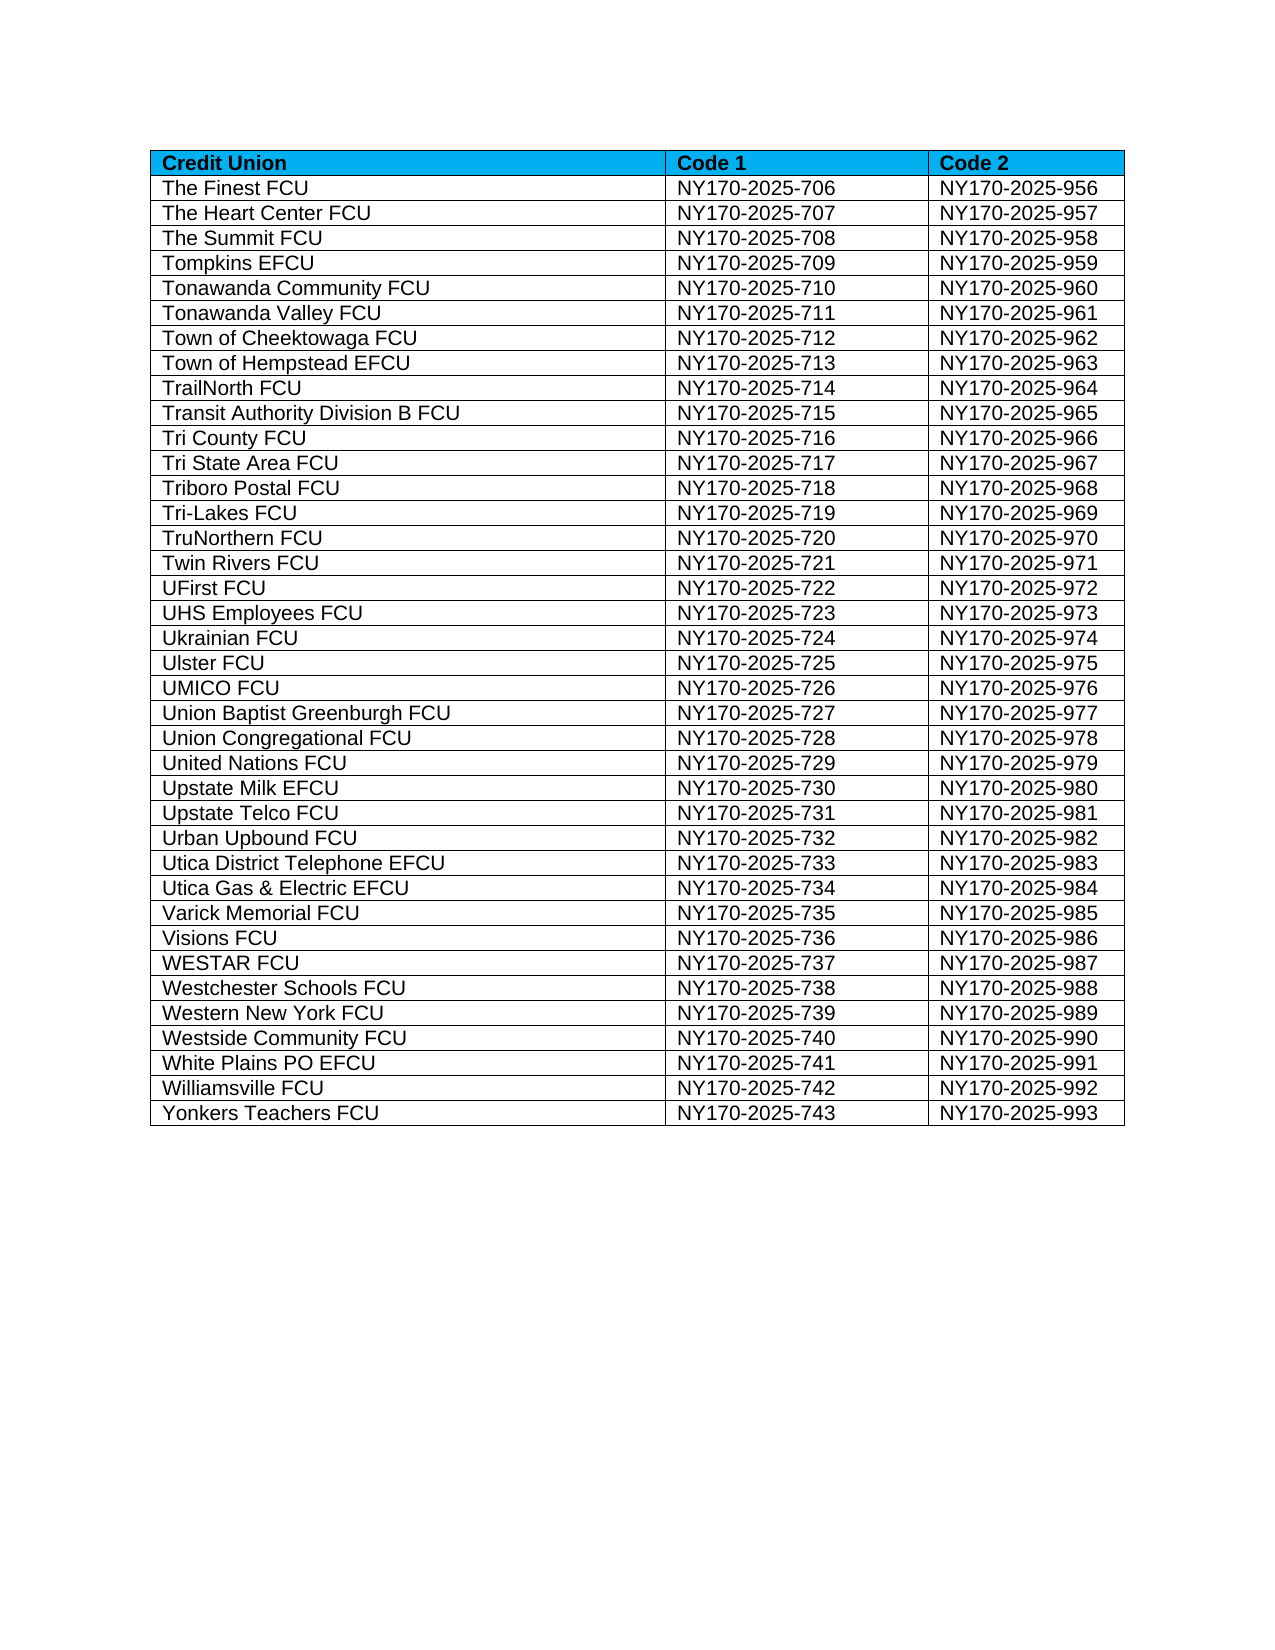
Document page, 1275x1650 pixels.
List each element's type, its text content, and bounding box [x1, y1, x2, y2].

table_cell NY170-2025-991 [929, 1051, 1124, 1075]
table_cell NY170-2025-959 [929, 251, 1124, 275]
table_cell NY170-2025-711 [666, 301, 928, 325]
table_cell NY170-2025-717 [666, 451, 928, 475]
table_cell NY170-2025-965 [929, 401, 1124, 425]
table_cell NY170-2025-718 [666, 476, 928, 500]
table_cell NY170-2025-966 [929, 426, 1124, 450]
table_cell NY170-2025-715 [666, 401, 928, 425]
table_cell NY170-2025-958 [929, 226, 1124, 250]
table_cell Utica Gas & Electric EFCU [151, 876, 665, 900]
table_cell NY170-2025-720 [666, 526, 928, 550]
table_cell Tonawanda Community FCU [151, 276, 665, 300]
table_cell Tri County FCU [151, 426, 665, 450]
table_cell NY170-2025-981 [929, 801, 1124, 825]
table_cell United Nations FCU [151, 751, 665, 775]
table_cell NY170-2025-993 [929, 1101, 1124, 1125]
table_cell Upstate Telco FCU [151, 801, 665, 825]
table_cell NY170-2025-989 [929, 1001, 1124, 1025]
table_cell NY170-2025-741 [666, 1051, 928, 1075]
table_cell NY170-2025-973 [929, 601, 1124, 625]
table_cell The Heart Center FCU [151, 201, 665, 225]
table_cell Urban Upbound FCU [151, 826, 665, 850]
table_cell Tri State Area FCU [151, 451, 665, 475]
table_cell Yonkers Teachers FCU [151, 1101, 665, 1125]
table_cell NY170-2025-957 [929, 201, 1124, 225]
table_cell NY170-2025-743 [666, 1101, 928, 1125]
table_cell NY170-2025-714 [666, 376, 928, 400]
table_cell NY170-2025-986 [929, 926, 1124, 950]
table_cell UFirst FCU [151, 576, 665, 600]
table_cell NY170-2025-975 [929, 651, 1124, 675]
table_cell NY170-2025-988 [929, 976, 1124, 1000]
table_cell Transit Authority Division B FCU [151, 401, 665, 425]
table_cell NY170-2025-967 [929, 451, 1124, 475]
table_cell NY170-2025-972 [929, 576, 1124, 600]
table_cell NY170-2025-738 [666, 976, 928, 1000]
table_cell Union Congregational FCU [151, 726, 665, 750]
table_cell NY170-2025-725 [666, 651, 928, 675]
table_cell NY170-2025-962 [929, 326, 1124, 350]
table_cell WESTAR FCU [151, 951, 665, 975]
table_cell NY170-2025-984 [929, 876, 1124, 900]
table_cell NY170-2025-970 [929, 526, 1124, 550]
table_cell NY170-2025-974 [929, 626, 1124, 650]
table_cell NY170-2025-713 [666, 351, 928, 375]
table_cell Westchester Schools FCU [151, 976, 665, 1000]
table_cell Westside Community FCU [151, 1026, 665, 1050]
table_cell NY170-2025-708 [666, 226, 928, 250]
table_cell NY170-2025-734 [666, 876, 928, 900]
table_cell NY170-2025-968 [929, 476, 1124, 500]
table_cell NY170-2025-963 [929, 351, 1124, 375]
table_cell NY170-2025-979 [929, 751, 1124, 775]
table_cell NY170-2025-961 [929, 301, 1124, 325]
table_cell NY170-2025-742 [666, 1076, 928, 1100]
table_cell NY170-2025-980 [929, 776, 1124, 800]
table_cell NY170-2025-977 [929, 701, 1124, 725]
table_cell Town of Hempstead EFCU [151, 351, 665, 375]
table_cell White Plains PO EFCU [151, 1051, 665, 1075]
table_cell NY170-2025-964 [929, 376, 1124, 400]
table_cell UMICO FCU [151, 676, 665, 700]
table_cell Visions FCU [151, 926, 665, 950]
table_cell Tompkins EFCU [151, 251, 665, 275]
table_cell Credit Union [151, 151, 665, 175]
table_cell NY170-2025-956 [929, 176, 1124, 200]
table_cell The Summit FCU [151, 226, 665, 250]
table_cell NY170-2025-733 [666, 851, 928, 875]
table_cell Code 2 [929, 151, 1124, 175]
table_cell Triboro Postal FCU [151, 476, 665, 500]
table_cell Utica District Telephone EFCU [151, 851, 665, 875]
table_cell Upstate Milk EFCU [151, 776, 665, 800]
table_cell Ulster FCU [151, 651, 665, 675]
table_cell NY170-2025-723 [666, 601, 928, 625]
table_cell UHS Employees FCU [151, 601, 665, 625]
table_cell TrailNorth FCU [151, 376, 665, 400]
table_cell NY170-2025-960 [929, 276, 1124, 300]
table_cell NY170-2025-706 [666, 176, 928, 200]
table_cell Code 1 [666, 151, 928, 175]
table_cell NY170-2025-978 [929, 726, 1124, 750]
table_cell NY170-2025-709 [666, 251, 928, 275]
table_cell NY170-2025-735 [666, 901, 928, 925]
table_cell NY170-2025-724 [666, 626, 928, 650]
table_cell Tri-Lakes FCU [151, 501, 665, 525]
table_cell Union Baptist Greenburgh FCU [151, 701, 665, 725]
table_cell Twin Rivers FCU [151, 551, 665, 575]
table_cell NY170-2025-722 [666, 576, 928, 600]
table_cell Tonawanda Valley FCU [151, 301, 665, 325]
table_cell NY170-2025-740 [666, 1026, 928, 1050]
table_cell NY170-2025-731 [666, 801, 928, 825]
table_cell NY170-2025-727 [666, 701, 928, 725]
table_cell NY170-2025-992 [929, 1076, 1124, 1100]
table_cell Ukrainian FCU [151, 626, 665, 650]
table_cell NY170-2025-985 [929, 901, 1124, 925]
table_cell Western New York FCU [151, 1001, 665, 1025]
table_cell NY170-2025-969 [929, 501, 1124, 525]
table_cell NY170-2025-726 [666, 676, 928, 700]
table_cell NY170-2025-971 [929, 551, 1124, 575]
table_cell NY170-2025-737 [666, 951, 928, 975]
table_cell NY170-2025-736 [666, 926, 928, 950]
table_cell NY170-2025-728 [666, 726, 928, 750]
table_cell NY170-2025-987 [929, 951, 1124, 975]
table_cell Town of Cheektowaga FCU [151, 326, 665, 350]
table_cell NY170-2025-732 [666, 826, 928, 850]
table_cell NY170-2025-712 [666, 326, 928, 350]
table_cell NY170-2025-719 [666, 501, 928, 525]
table_cell NY170-2025-739 [666, 1001, 928, 1025]
table_cell The Finest FCU [151, 176, 665, 200]
table_cell TruNorthern FCU [151, 526, 665, 550]
table_cell NY170-2025-990 [929, 1026, 1124, 1050]
table_cell NY170-2025-721 [666, 551, 928, 575]
table_cell NY170-2025-976 [929, 676, 1124, 700]
table_cell NY170-2025-982 [929, 826, 1124, 850]
table_cell Williamsville FCU [151, 1076, 665, 1100]
table_cell NY170-2025-983 [929, 851, 1124, 875]
table_cell NY170-2025-730 [666, 776, 928, 800]
table_cell NY170-2025-707 [666, 201, 928, 225]
table_cell NY170-2025-710 [666, 276, 928, 300]
table_cell NY170-2025-716 [666, 426, 928, 450]
table_cell Varick Memorial FCU [151, 901, 665, 925]
table_cell NY170-2025-729 [666, 751, 928, 775]
